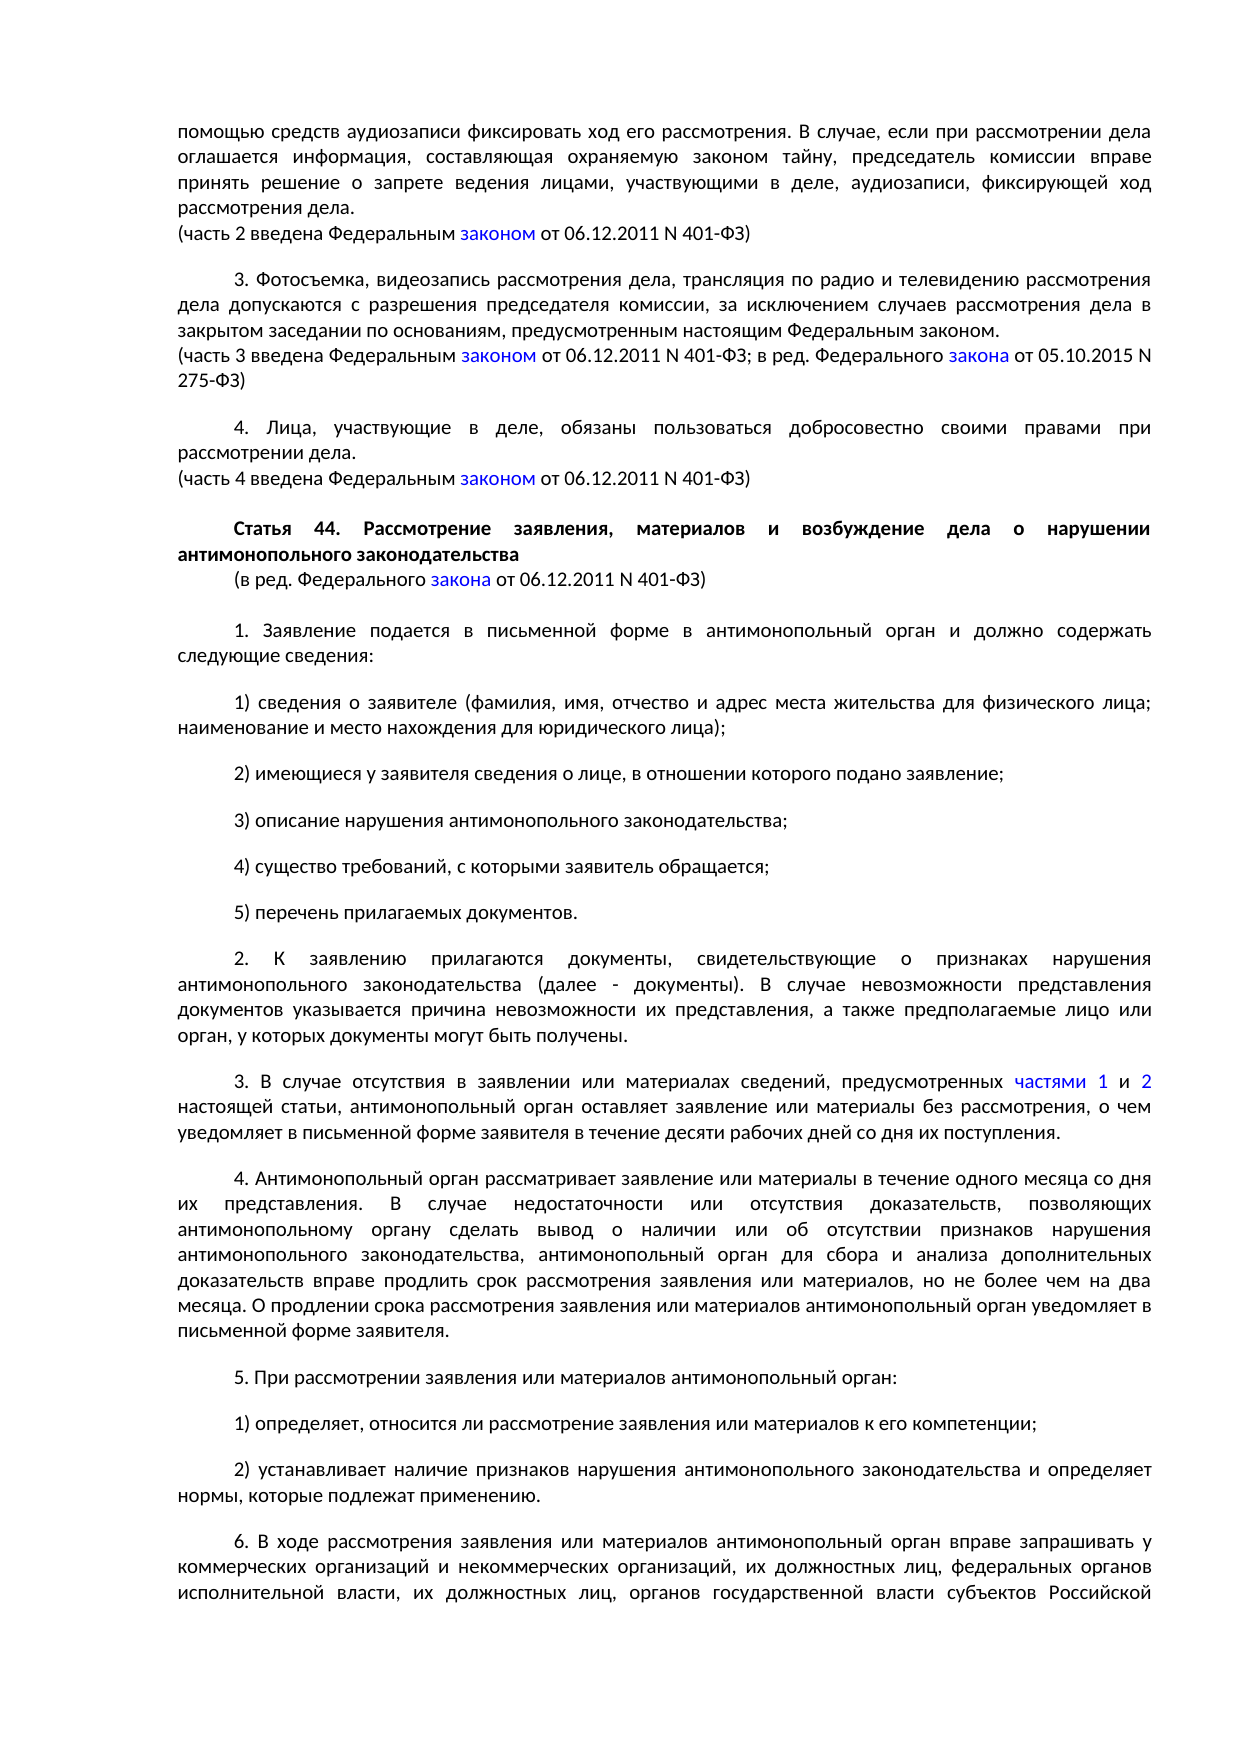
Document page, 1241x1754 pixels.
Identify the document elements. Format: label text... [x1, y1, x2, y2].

text (часть 3 введена Федеральным законом от 06.12.2011 N 401-ФЗ; в ред. Федерального закона от 05.10.2015 N 275-ФЗ) [177, 342, 1152, 393]
text 1) сведения о заявителе (фамилия, имя, отчество и адрес места жительства для физического лица; наименование и место нахождения для юридического лица); [177, 689, 1152, 740]
text 5) перечень прилагаемых документов. [177, 899, 1152, 925]
text 5. При рассмотрении заявления или материалов антимонопольный орган: [177, 1364, 1152, 1389]
text 1. Заявление подается в письменной форме в антимонопольный орган и должно содержать следующие сведения: [177, 617, 1152, 668]
text 2) устанавливает наличие признаков нарушения антимонопольного законодательства и определяет нормы, которые подлежат применению. [177, 1456, 1152, 1507]
text 4. Антимонопольный орган рассматривает заявление или материалы в течение одного месяца со дня их представления. В случае недостаточности или отсутствия доказательств, позволяющих антимонопольному органу сделать вывод о наличии или об отсутствии признаков нарушения антимонопольного законодательства, антимонопольный орган для сбора и анализа дополнительных доказательств вправе продлить срок рассмотрения заявления или материалов, но не более чем на два месяца. О продлении срока рассмотрения заявления или материалов антимонопольный орган уведомляет в письменной форме заявителя. [177, 1165, 1152, 1343]
text 1) определяет, относится ли рассмотрение заявления или материалов к его компетенции; [177, 1410, 1152, 1436]
text 2. К заявлению прилагаются документы, свидетельствующие о признаках нарушения антимонопольного законодательства (далее - документы). В случае невозможности представления документов указывается причина невозможности их представления, а также предполагаемые лицо или орган, у которых документы могут быть получены. [177, 946, 1152, 1047]
text (часть 2 введена Федеральным законом от 06.12.2011 N 401-ФЗ) [177, 220, 1152, 245]
text (в ред. Федерального закона от 06.12.2011 N 401-ФЗ) [177, 566, 1152, 592]
text 4. Лица, участвующие в деле, обязаны пользоваться добросовестно своими правами при рассмотрении дела. [177, 414, 1152, 465]
title Статья 44. Рассмотрение заявления, материалов и возбуждение дела о нарушении антимонопольного законодательства [177, 516, 1152, 566]
text 3. Фотосъемка, видеозапись рассмотрения дела, трансляция по радио и телевидению рассмотрения дела допускаются с разрешения председателя комиссии, за исключением случаев рассмотрения дела в закрытом заседании по основаниям, предусмотренным настоящим Федеральным законом. [177, 266, 1152, 342]
text 3) описание нарушения антимонопольного законодательства; [177, 807, 1152, 832]
text 3. В случае отсутствия в заявлении или материалах сведений, предусмотренных частями 1 и 2 настоящей статьи, антимонопольный орган оставляет заявление или материалы без рассмотрения, о чем уведомляет в письменной форме заявителя в течение десяти рабочих дней со дня их поступления. [177, 1068, 1152, 1144]
text 2) имеющиеся у заявителя сведения о лице, в отношении которого подано заявление; [177, 761, 1152, 786]
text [177, 118, 1152, 220]
text 4) существо требований, с которыми заявитель обращается; [177, 853, 1152, 878]
text (часть 4 введена Федеральным законом от 06.12.2011 N 401-ФЗ) [177, 465, 1152, 490]
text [177, 1528, 1152, 1604]
